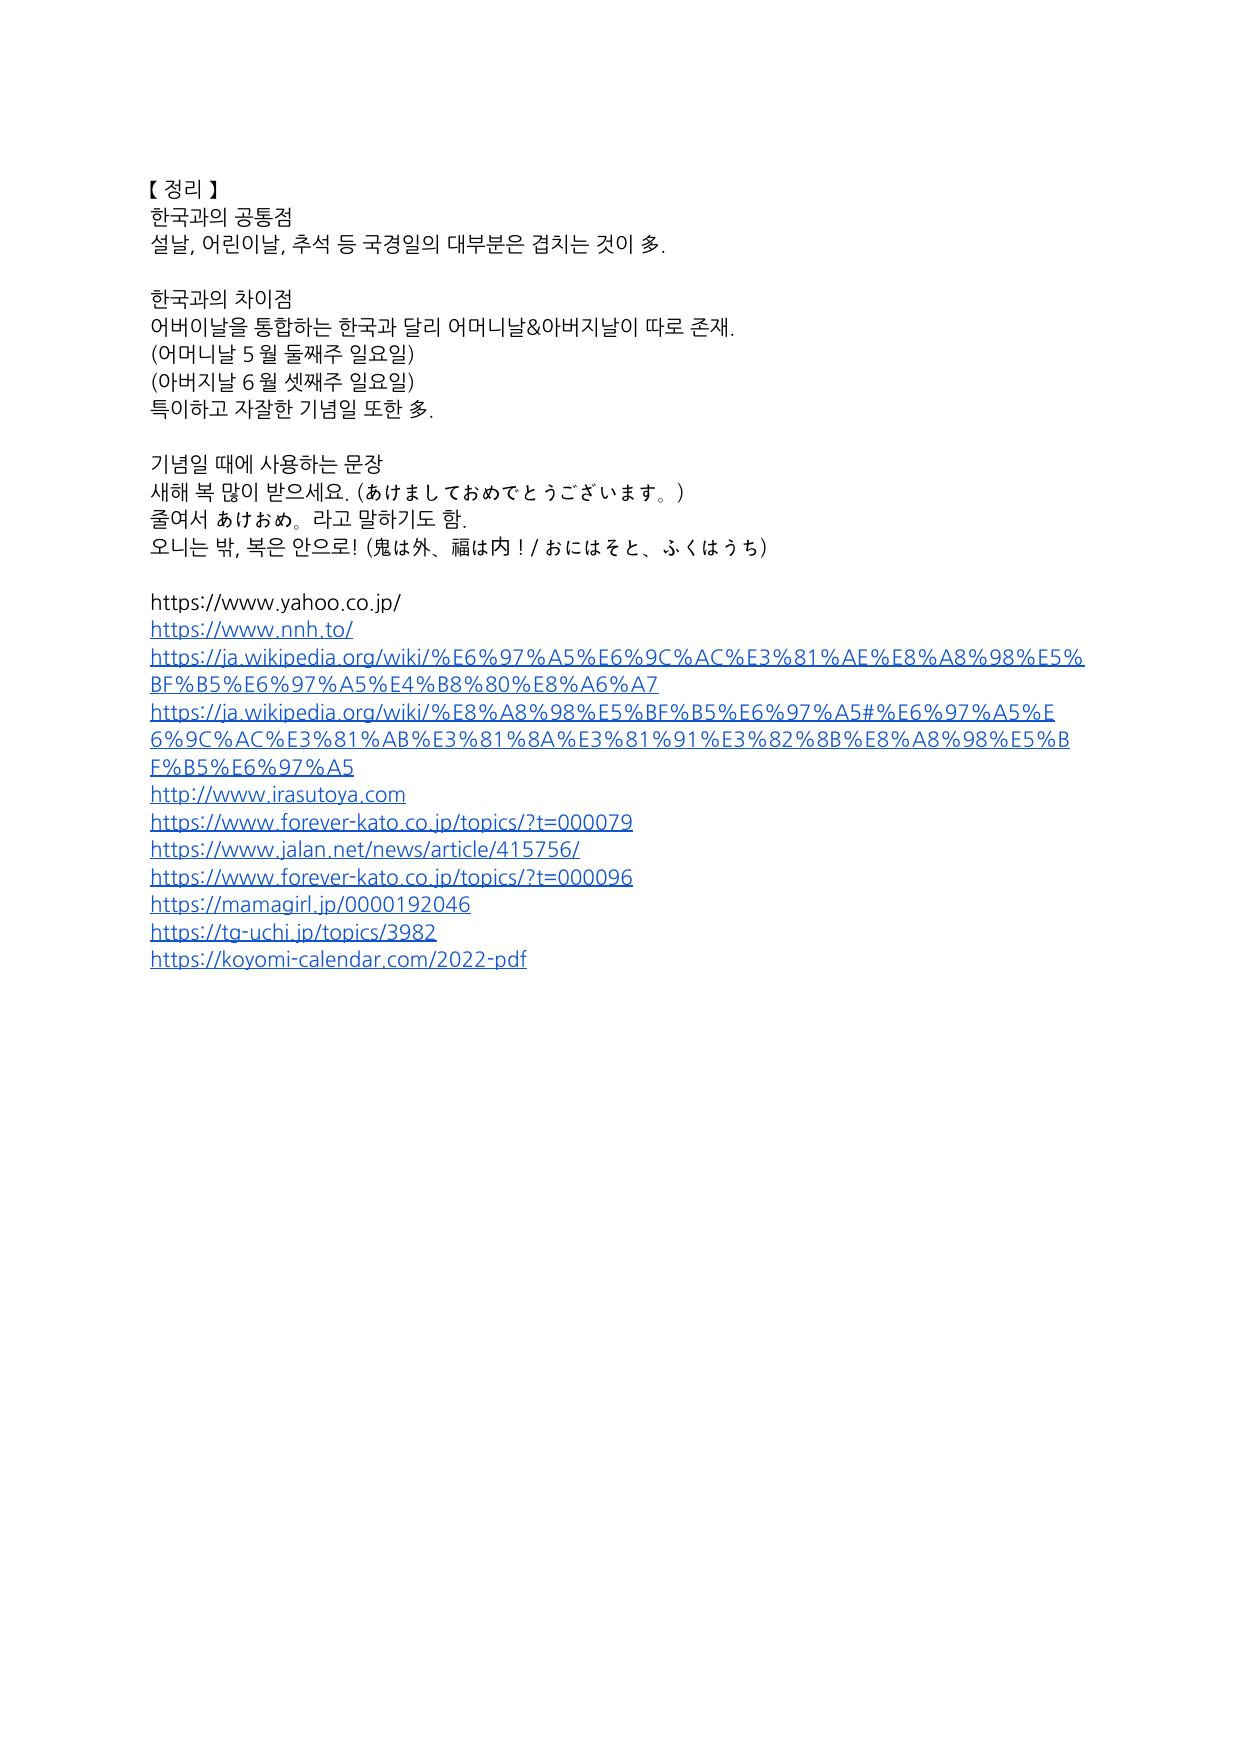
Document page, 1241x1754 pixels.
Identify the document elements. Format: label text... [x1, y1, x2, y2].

text https://www.jalan.net/news/article/415756/ [150, 837, 1090, 861]
text 줄여서 あけおめ。라고 말하기도 함. [150, 507, 1090, 531]
text https://www.yahoo.co.jp/ [150, 590, 1090, 614]
text 특이하고 자잘한 기념일 또한 多. [150, 397, 1090, 421]
text 설날, 어린이날, 추석 등 국경일의 대부분은 겹치는 것이 多. [150, 232, 1090, 256]
text (아버지날 6월 셋째주 일요일) [150, 370, 1090, 394]
text https://mamagirl.jp/0000192046 [150, 892, 1090, 916]
text 한국과의 차이점 [150, 287, 1090, 311]
text 한국과의 공통점 [150, 205, 1090, 229]
text (어머니날 5월 둘째주 일요일) [150, 342, 1090, 366]
text https://ja.wikipedia.org/wiki/%E6%97%A5%E6%9C%AC%E3%81%AE%E8%A8%98%E5%BF%B5%E6%97%A5%E4%B8%80%E8%A6%A7 [150, 645, 1090, 696]
text https://www.forever-kato.co.jp/topics/?t=000079 [150, 810, 1090, 834]
text 【 정리 】 [150, 177, 1090, 201]
text 새해 복 많이 받으세요. (あけましておめでとうございます。) [150, 480, 1090, 504]
text https://tg-uchi.jp/topics/3982 [150, 920, 1090, 944]
text https://koyomi-calendar.com/2022-pdf [150, 947, 1090, 971]
text https://www.forever-kato.co.jp/topics/?t=000096 [150, 865, 1090, 889]
text 오니는 밖, 복은 안으로! (鬼は外、福は内！/ おにはそと、ふくはうち） [150, 535, 1090, 559]
text https://www.nnh.to/ [150, 617, 1090, 641]
text 기념일 때에 사용하는 문장 [150, 452, 1090, 476]
text 어버이날을 통합하는 한국과 달리 어머니날&아버지날이 따로 존재. [150, 315, 1090, 339]
text https://ja.wikipedia.org/wiki/%E8%A8%98%E5%BF%B5%E6%97%A5#%E6%97%A5%E6%9C%AC%E3%81%AB%E3%81%8A%E3%81%91%E3%82%8B%E8%A8%98%E5%BF%B5%E6%97%A5 [150, 700, 1090, 779]
text http://www.irasutoya.com [150, 782, 1090, 806]
